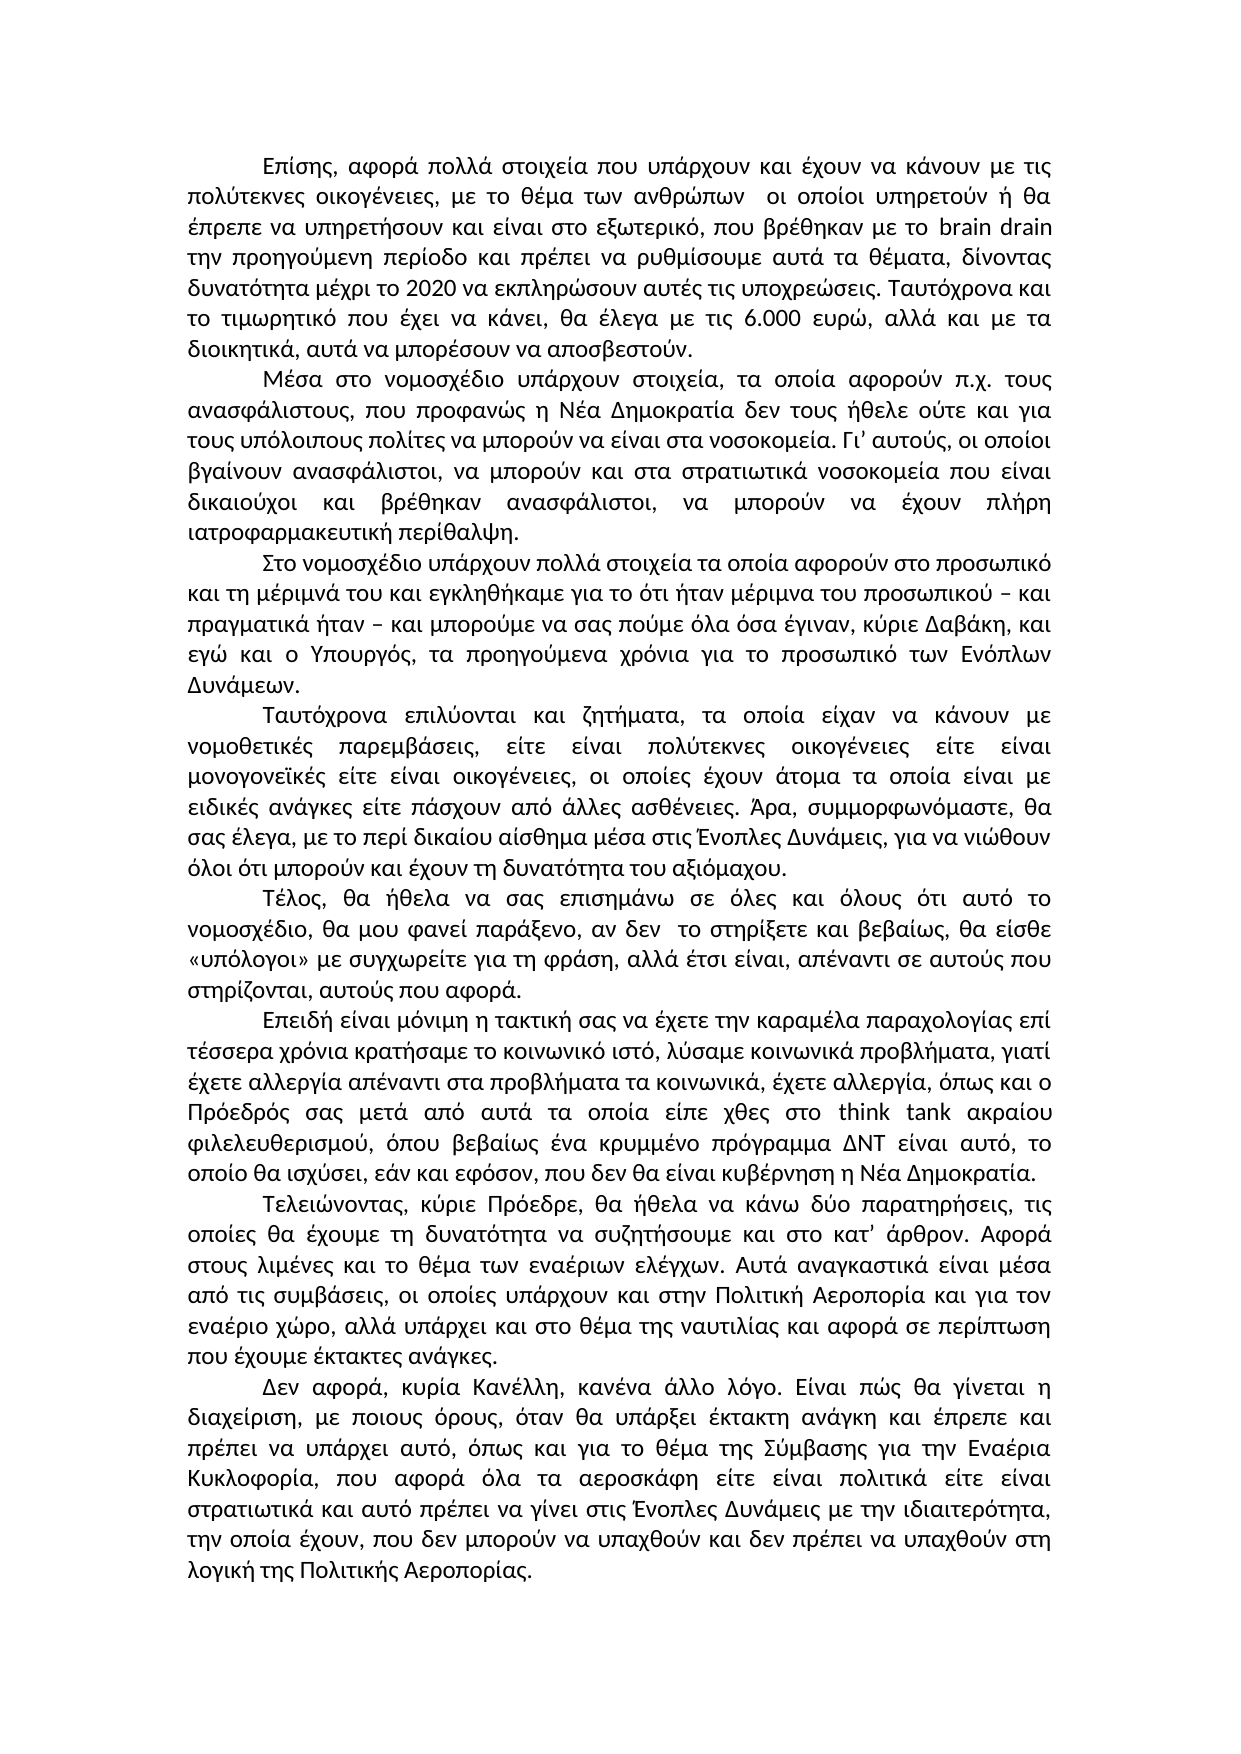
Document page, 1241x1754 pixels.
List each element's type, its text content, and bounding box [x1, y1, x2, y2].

text Επίσης, αφορά πολλά στοιχεία που υπάρχουν και έχουν να κάνουν με τις πολύτεκνες οικογένειες, με το θέμα των ανθρώπων οι οποίοι υπηρετούν ή θα έπρεπε να υπηρετήσουν και είναι στο εξωτερικό, που βρέθηκαν με το brain drain την προηγούμενη περίοδο και πρέπει να ρυθμίσουμε αυτά τα θέματα, δίνοντας δυνατότητα μέχρι το 2020 να εκπληρώσουν αυτές τις υποχρεώσεις. Ταυτόχρονα και το τιμωρητικό που έχει να κάνει, θα έλεγα με τις 6.000 ευρώ, αλλά και με τα διοικητικά, αυτά να μπορέσουν να αποσβεστούν. [187, 150, 1053, 364]
text Στο νομοσχέδιο υπάρχουν πολλά στοιχεία τα οποία αφορούν στο προσωπικό και τη μέριμνά του και εγκληθήκαμε για το ότι ήταν μέριμνα του προσωπικού – και πραγματικά ήταν – και μπορούμε να σας πούμε όλα όσα έγιναν, κύριε Δαβάκη, και εγώ και ο Υπουργός, τα προηγούμενα χρόνια για το προσωπικό των Ενόπλων Δυνάμεων. [187, 547, 1053, 699]
text Ταυτόχρονα επιλύονται και ζητήματα, τα οποία είχαν να κάνουν με νομοθετικές παρεμβάσεις, είτε είναι πολύτεκνες οικογένειες είτε είναι μονογονεϊκές είτε είναι οικογένειες, οι οποίες έχουν άτομα τα οποία είναι με ειδικές ανάγκες είτε πάσχουν από άλλες ασθένειες. Άρα, συμμορφωνόμαστε, θα σας έλεγα, με το περί δικαίου αίσθημα μέσα στις Ένοπλες Δυνάμεις, για να νιώθουν όλοι ότι μπορούν και έχουν τη δυνατότητα του αξιόμαχου. [187, 699, 1053, 882]
text Επειδή είναι μόνιμη η τακτική σας να έχετε την καραμέλα παραχολογίας επί τέσσερα χρόνια κρατήσαμε το κοινωνικό ιστό, λύσαμε κοινωνικά προβλήματα, γιατί έχετε αλλεργία απέναντι στα προβλήματα τα κοινωνικά, έχετε αλλεργία, όπως και ο Πρόεδρός σας μετά από αυτά τα οποία είπε χθες στο think tank ακραίου φιλελευθερισμού, όπου βεβαίως ένα κρυμμένο πρόγραμμα ΔΝΤ είναι αυτό, το οποίο θα ισχύσει, εάν και εφόσον, που δεν θα είναι κυβέρνηση η Νέα Δημοκρατία. [187, 1004, 1053, 1188]
text Δεν αφορά, κυρία Κανέλλη, κανένα άλλο λόγο. Είναι πώς θα γίνεται η διαχείριση, με ποιους όρους, όταν θα υπάρξει έκτακτη ανάγκη και έπρεπε και πρέπει να υπάρχει αυτό, όπως και για το θέμα της Σύμβασης για την Εναέρια Κυκλοφορία, που αφορά όλα τα αεροσκάφη είτε είναι πολιτικά είτε είναι στρατιωτικά και αυτό πρέπει να γίνει στις Ένοπλες Δυνάμεις με την ιδιαιτερότητα, την οποία έχουν, που δεν μπορούν να υπαχθούν και δεν πρέπει να υπαχθούν στη λογική της Πολιτικής Αεροπορίας. [187, 1371, 1053, 1584]
text Τέλος, θα ήθελα να σας επισημάνω σε όλες και όλους ότι αυτό το νομοσχέδιο, θα μου φανεί παράξενο, αν δεν το στηρίξετε και βεβαίως, θα είσθε «υπόλογοι» με συγχωρείτε για τη φράση, αλλά έτσι είναι, απέναντι σε αυτούς που στηρίζονται, αυτούς που αφορά. [187, 882, 1053, 1004]
text Μέσα στο νομοσχέδιο υπάρχουν στοιχεία, τα οποία αφορούν π.χ. τους ανασφάλιστους, που προφανώς η Νέα Δημοκρατία δεν τους ήθελε ούτε και για τους υπόλοιπους πολίτες να μπορούν να είναι στα νοσοκομεία. Γι’ αυτούς, οι οποίοι βγαίνουν ανασφάλιστοι, να μπορούν και στα στρατιωτικά νοσοκομεία που είναι δικαιούχοι και βρέθηκαν ανασφάλιστοι, να μπορούν να έχουν πλήρη ιατροφαρμακευτική περίθαλψη. [187, 364, 1053, 547]
text Τελειώνοντας, κύριε Πρόεδρε, θα ήθελα να κάνω δύο παρατηρήσεις, τις οποίες θα έχουμε τη δυνατότητα να συζητήσουμε και στο κατ’ άρθρον. Αφορά στους λιμένες και το θέμα των εναέριων ελέγχων. Αυτά αναγκαστικά είναι μέσα από τις συμβάσεις, οι οποίες υπάρχουν και στην Πολιτική Αεροπορία και για τον εναέριο χώρο, αλλά υπάρχει και στο θέμα της ναυτιλίας και αφορά σε περίπτωση που έχουμε έκτακτες ανάγκες. [187, 1188, 1053, 1371]
